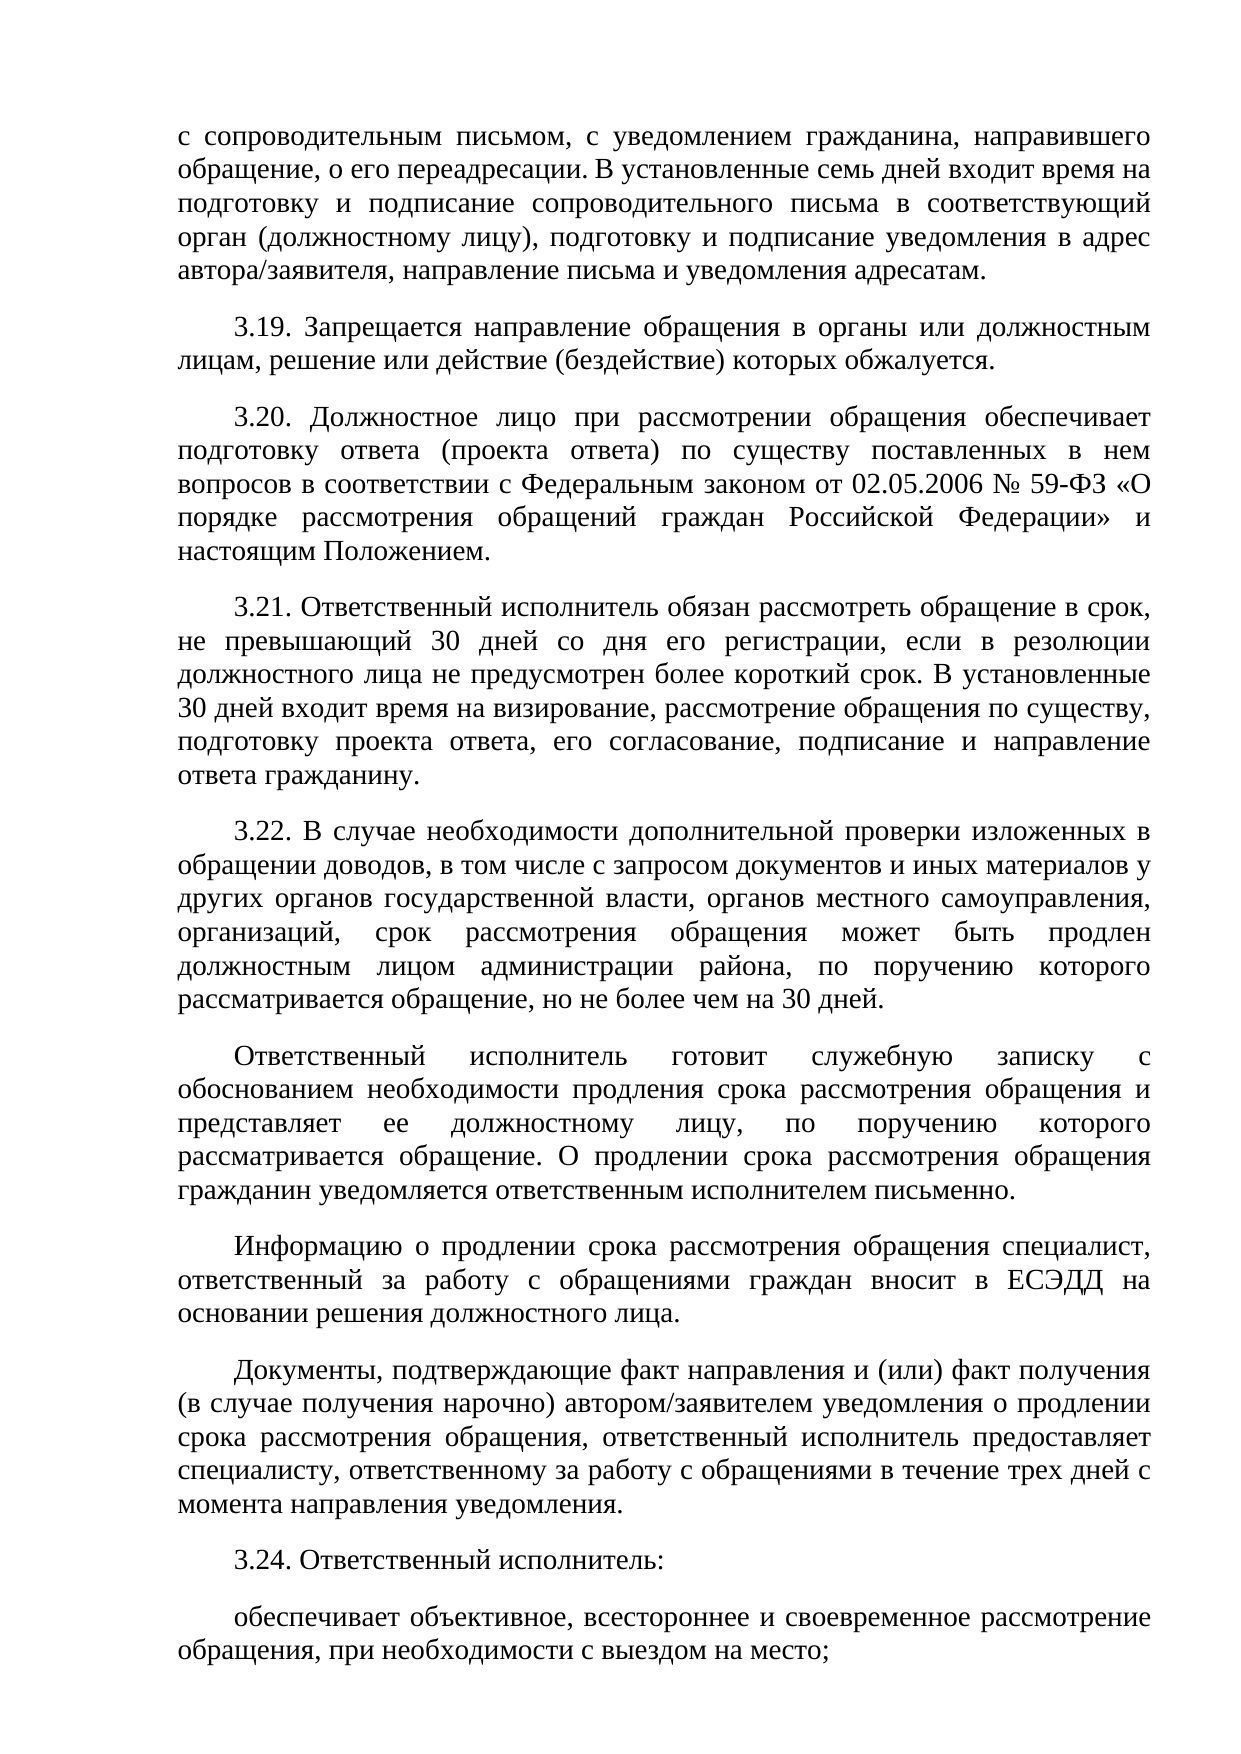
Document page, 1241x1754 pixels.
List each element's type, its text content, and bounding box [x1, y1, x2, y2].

text обеспечивает объективное, всестороннее и своевременное рассмотрение обращения, при необходимости с выездом на место; [177, 1599, 1152, 1666]
text 3.21. Ответственный исполнитель обязан рассмотреть обращение в срок, не превышающий 30 дней со дня его регистрации, если в резолюции должностного лица не предусмотрен более короткий срок. В установленные 30 дней входит время на визирование, рассмотрение обращения по существу, подготовку проекта ответа, его согласование, подписание и направление ответа гражданину. [177, 589, 1152, 791]
text 3.22. В случае необходимости дополнительной проверки изложенных в обращении доводов, в том числе с запросом документов и иных материалов у других органов государственной власти, органов местного самоуправления, организаций, срок рассмотрения обращения может быть продлен должностным лицом администрации района, по поручению которого рассматривается обращение, но не более чем на 30 дней. [177, 813, 1152, 1015]
text Документы, подтверждающие факт направления и (или) факт получения (в случае получения нарочно) автором/заявителем уведомления о продлении срока рассмотрения обращения, ответственный исполнитель предоставляет специалисту, ответственному за работу с обращениями в течение трех дней с момента направления уведомления. [177, 1352, 1152, 1519]
text 3.24. Ответственный исполнитель: [177, 1542, 1152, 1576]
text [177, 118, 1152, 286]
text Ответственный исполнитель готовит служебную записку с обоснованием необходимости продления срока рассмотрения обращения и представляет ее должностному лицу, по поручению которого рассматривается обращение. О продлении срока рассмотрения обращения гражданин уведомляется ответственным исполнителем письменно. [177, 1038, 1152, 1205]
text 3.19. Запрещается направление обращения в органы или должностным лицам, решение или действие (бездействие) которых обжалуется. [177, 309, 1152, 376]
text 3.20. Должностное лицо при рассмотрении обращения обеспечивает подготовку ответа (проекта ответа) по существу поставленных в нем вопросов в соответствии с Федеральным законом от 02.05.2006 № 59-ФЗ «О порядке рассмотрения обращений граждан Российской Федерации» и настоящим Положением. [177, 399, 1152, 566]
text Информацию о продлении срока рассмотрения обращения специалист, ответственный за работу с обращениями граждан вносит в ЕСЭДД на основании решения должностного лица. [177, 1228, 1152, 1329]
